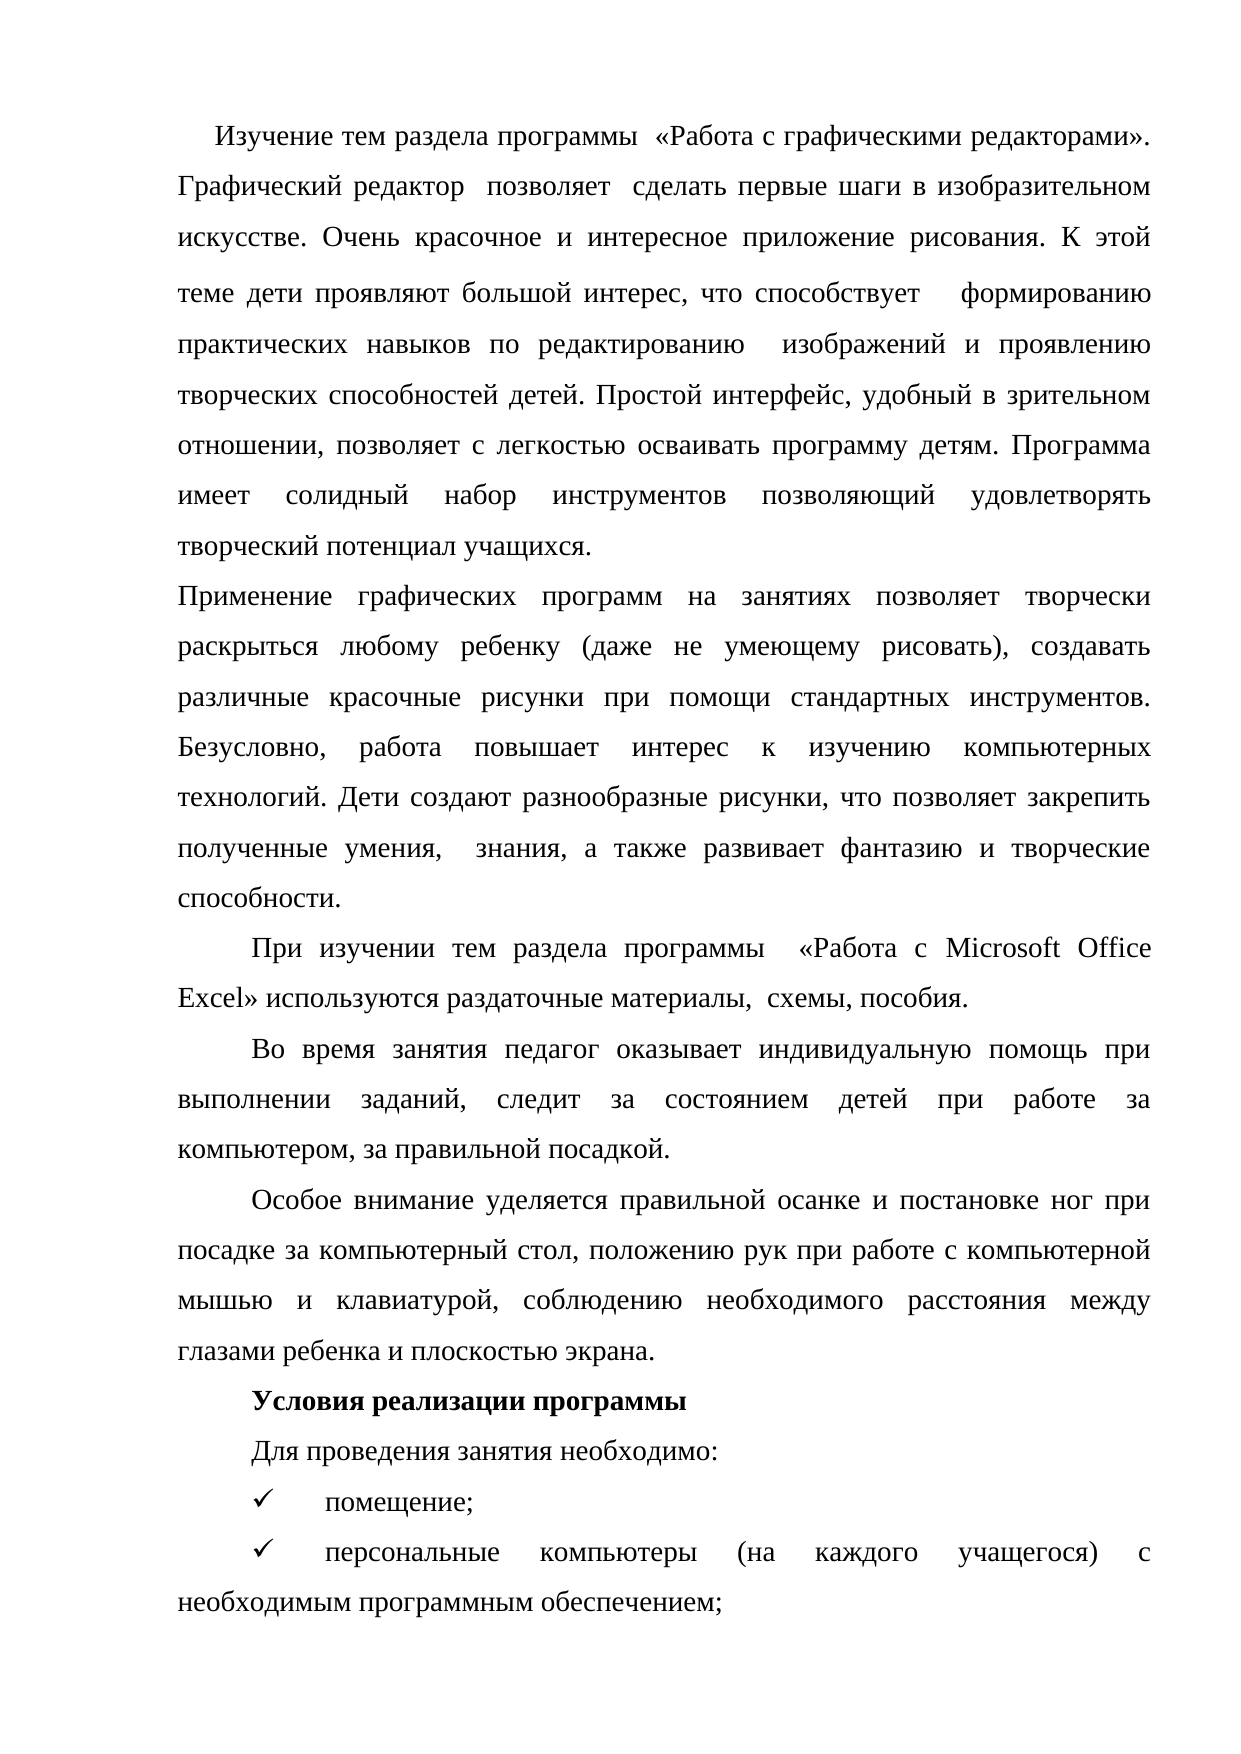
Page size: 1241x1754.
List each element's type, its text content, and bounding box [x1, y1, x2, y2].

text Во время занятия педагог оказывает индивидуальную помощь при выполнении заданий, следит за состоянием детей при работе за компьютером, за правильной посадкой. [177, 1031, 1152, 1165]
text Особое внимание уделяется правильной осанке и постановке ног при посадке за компьютерный стол, положению рук при работе с компьютерной мышью и клавиатурой, соблюдению необходимого расстояния между глазами ребенка и плоскостью экрана. [177, 1182, 1152, 1366]
title Для проведения занятия необходимо: [177, 1433, 1152, 1467]
title персональные компьютеры (на каждого учащегося) с необходимым программным обеспечением; [177, 1534, 1152, 1618]
title помещение; [177, 1484, 1152, 1517]
text Применение графических программ на занятиях позволяет творчески раскрыться любому ребенку (даже не умеющему рисовать), создавать различные красочные рисунки при помощи стандартных инструментов. Безусловно, работа повышает интерес к изучению компьютерных технологий. Дети создают разнообразные рисунки, что позволяет закрепить полученные умения, знания, а также развивает фантазию и творческие способности. [177, 578, 1152, 913]
text Изучение тем раздела программы «Работа с графическими редакторами». Графический редактор позволяет сделать первые шаги в изобразительном искусстве. Очень красочное и интересное приложение рисования. К этой теме дети проявляют большой интерес, что способствует формированию практических навыков по редактированию изображений и проявлению творческих способностей детей. Простой интерфейс, удобный в зрительном отношении, позволяет с легкостью осваивать программу детям. Программа имеет солидный набор инструментов позволяющий удовлетворять творческий потенциал учащихся. [177, 118, 1152, 561]
text Условия реализации программы [177, 1383, 1152, 1417]
text При изучении тем раздела программы «Работа с Microsoft Office Excel» используются раздаточные материалы, схемы, пособия. [177, 930, 1152, 1014]
